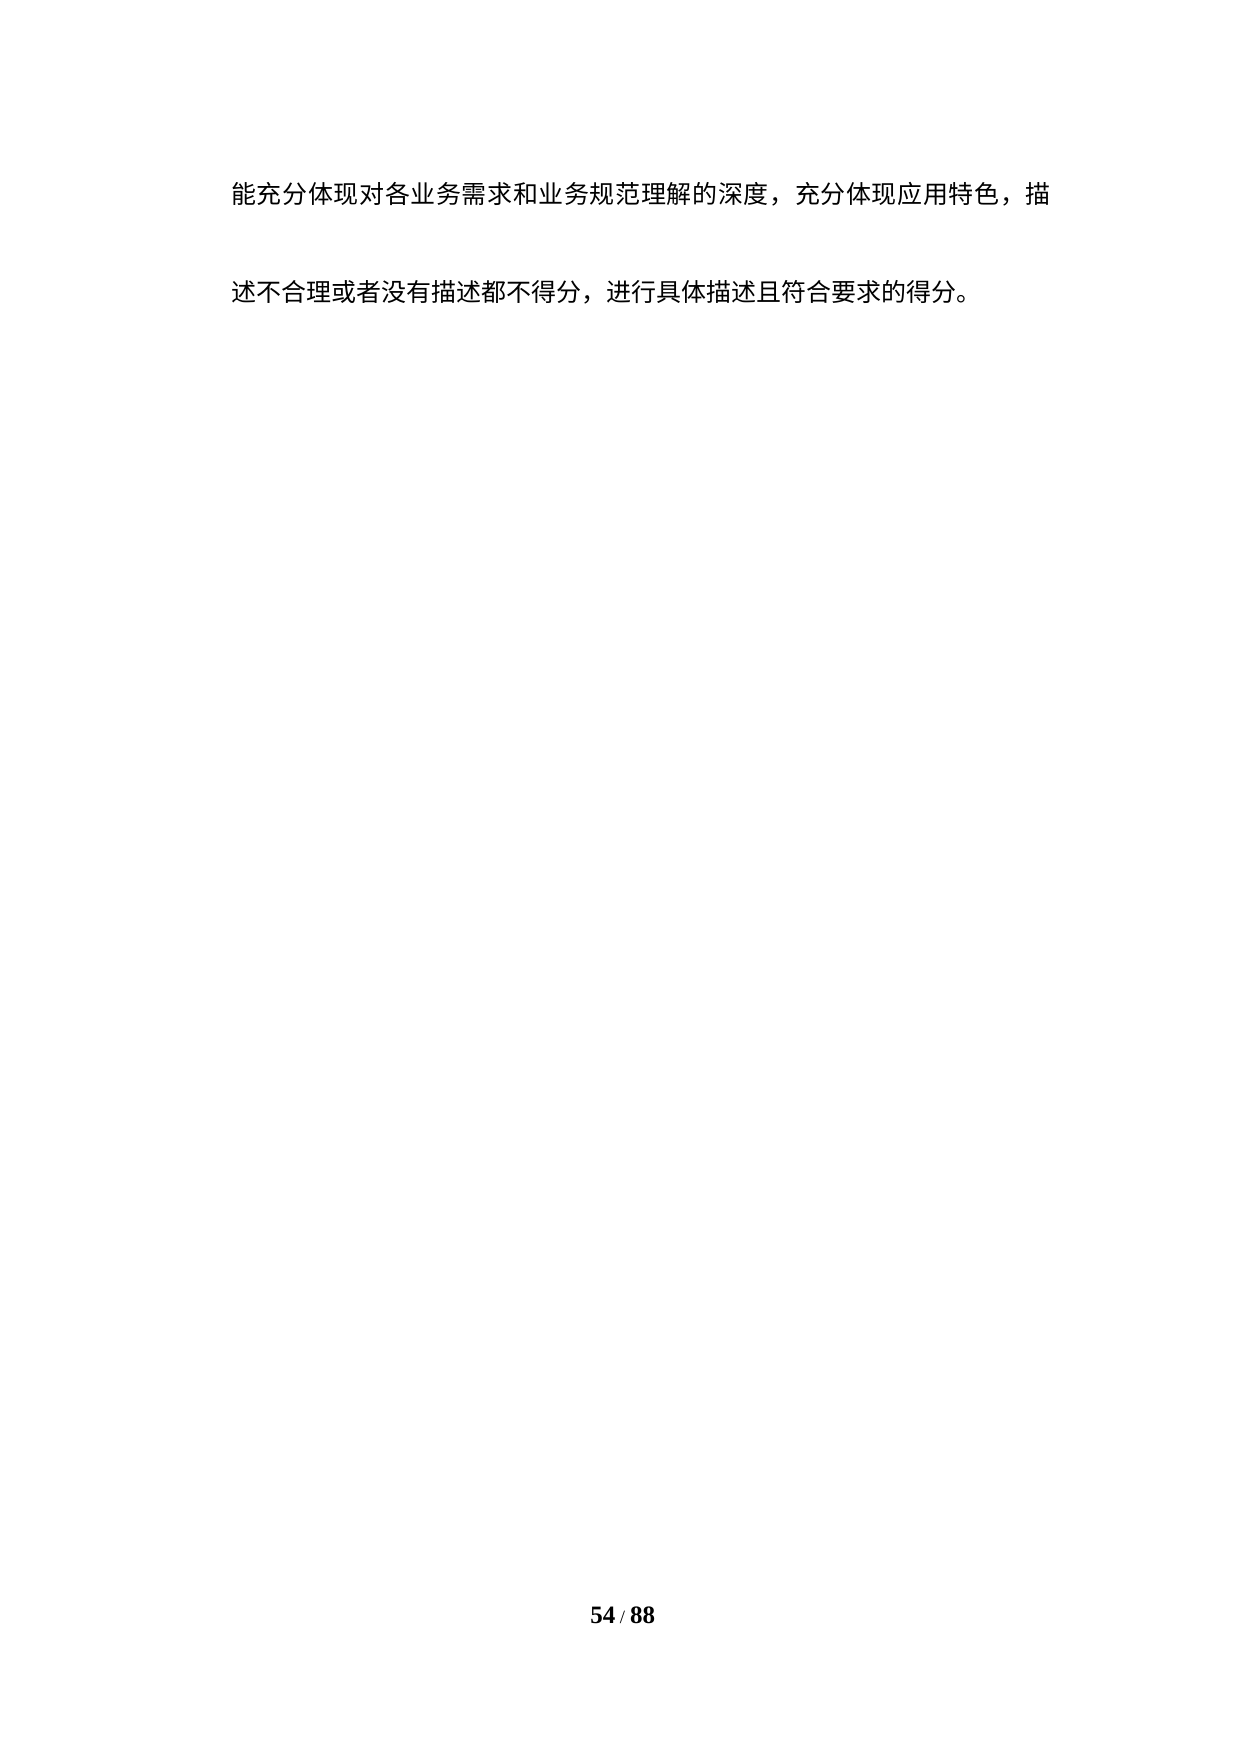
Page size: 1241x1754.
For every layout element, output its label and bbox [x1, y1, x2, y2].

text [231, 160, 1053, 323]
